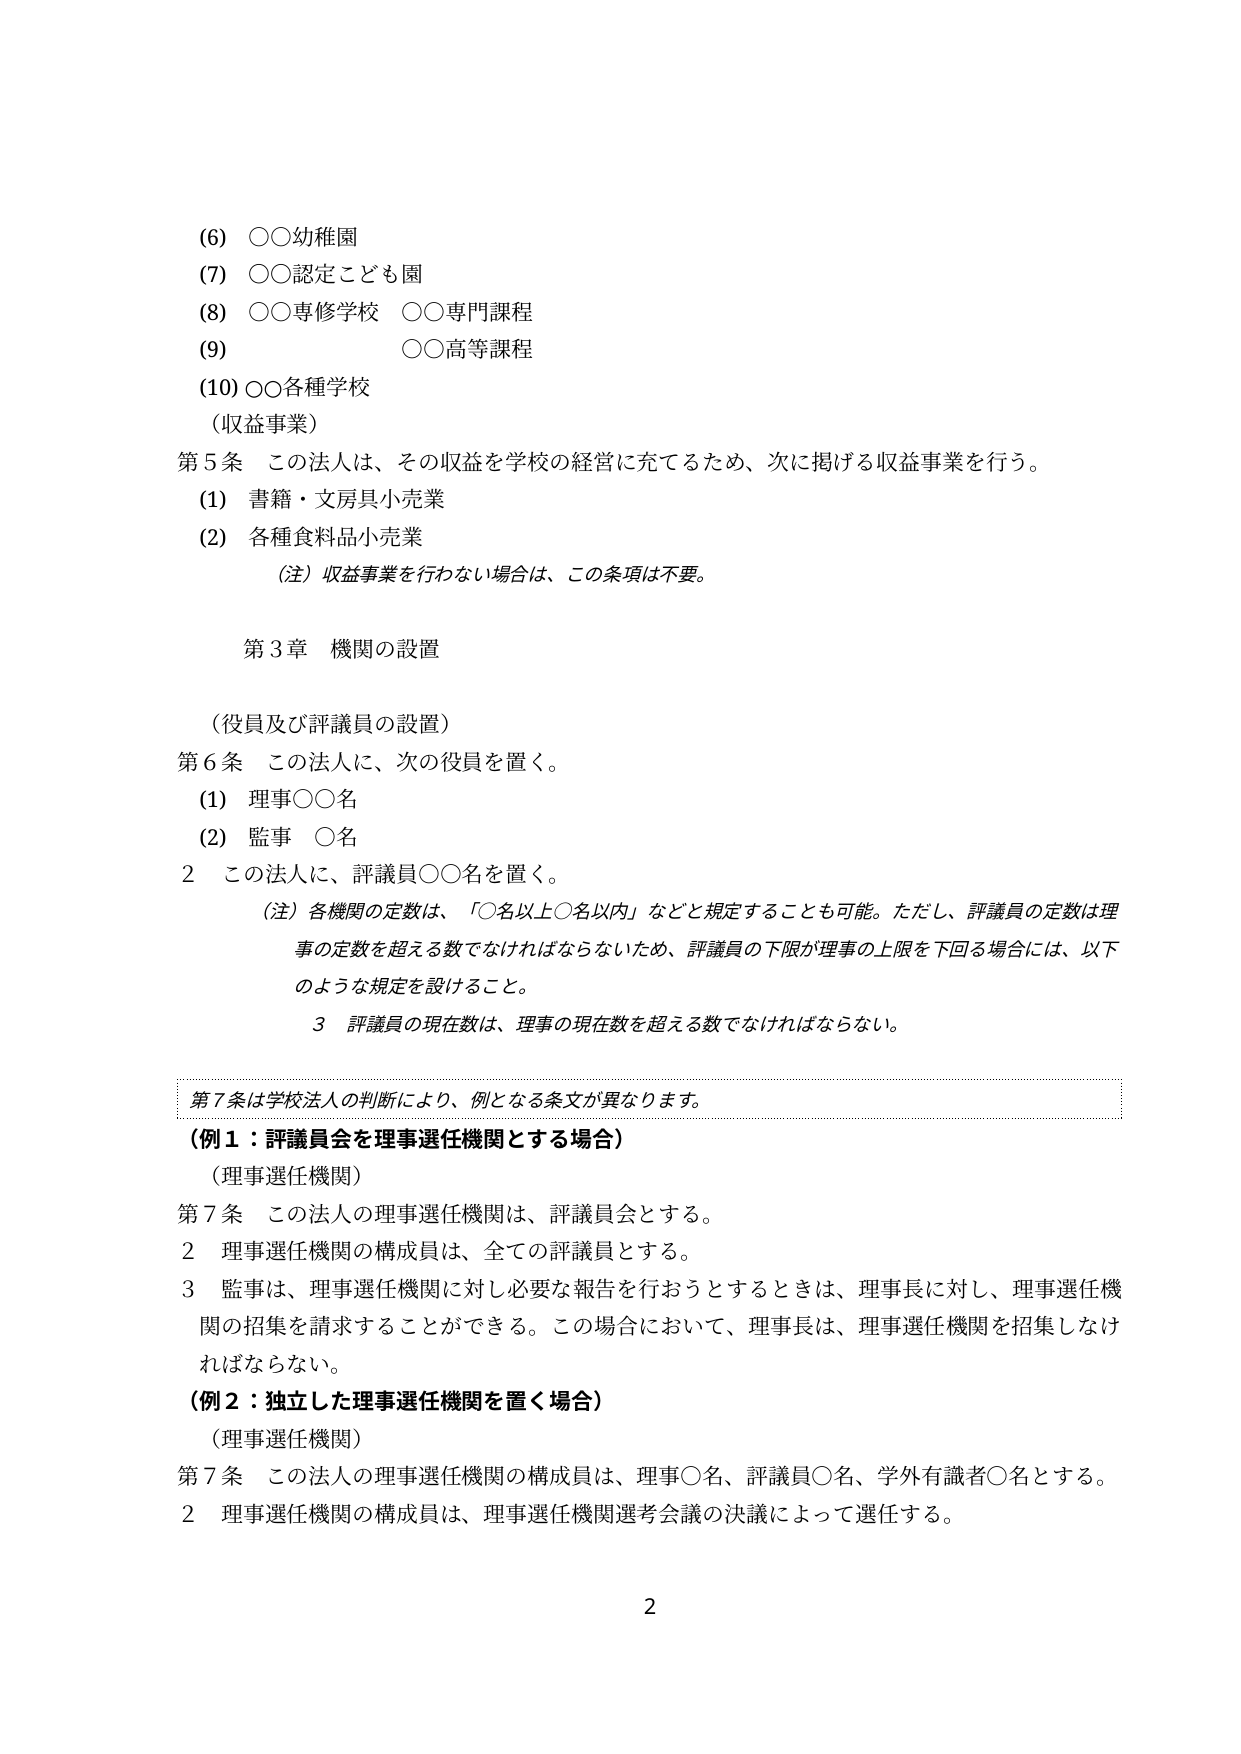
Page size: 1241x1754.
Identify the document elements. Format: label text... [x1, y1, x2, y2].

text ２ この法人に、評議員○○名を置く。 [177, 854, 1122, 892]
text ３ 監事は、理事選任機関に対し必要な報告を行おうとするときは、理事長に対し、理事選任機関の招集を請求することができる。この場合において、理事長は、理事選任機関を招集しなければならない。 [177, 1269, 1122, 1381]
text （収益事業） [177, 404, 1122, 442]
text 第６条 この法人に、次の役員を置く。 [177, 742, 1122, 779]
text ２ 理事選任機関の構成員は、理事選任機関選考会議の決議によって選任する。 [177, 1494, 1122, 1531]
text （例２：独立した理事選任機関を置く場合） [177, 1381, 1122, 1419]
text (10) ○○各種学校 [177, 367, 1122, 404]
text （注）各機関の定数は、「○名以上○名以内」などと規定することも可能。ただし、評議員の定数は理事の定数を超える数でなければならないため、評議員の下限が理事の上限を下回る場合には、以下のような規定を設けること。 [162, 892, 1122, 1004]
text (9) ○○高等課程 [177, 329, 1122, 367]
text (2) 各種食料品小売業 [177, 517, 1122, 554]
text 第７条 この法人の理事選任機関は、評議員会とする。 [177, 1194, 1122, 1231]
text 第５条 この法人は、その収益を学校の経営に充てるため、次に掲げる収益事業を行う。 [177, 442, 1122, 479]
text (1) 理事○○名 [177, 779, 1122, 817]
text (6) ○○幼稚園 [177, 217, 1122, 254]
text （例１：評議員会を理事選任機関とする場合） [177, 1119, 1122, 1156]
text (7) 〇〇認定こども園 [177, 254, 1122, 292]
text （理事選任機関） [177, 1156, 1122, 1194]
text 第３章 機関の設置 [177, 629, 1122, 667]
text 第７条 この法人の理事選任機関の構成員は、理事○名、評議員○名、学外有識者○名とする。 [177, 1456, 1122, 1494]
text （理事選任機関） [177, 1419, 1122, 1456]
text ３ 評議員の現在数は、理事の現在数を超える数でなければならない。 [177, 1004, 1122, 1042]
text ２ 理事選任機関の構成員は、全ての評議員とする。 [177, 1231, 1122, 1269]
text （役員及び評議員の設置） [177, 704, 1122, 742]
text (2) 監事 ○名 [177, 817, 1122, 854]
text （注）収益事業を行わない場合は、この条項は不要。 [177, 554, 1122, 592]
text (8) ○○専修学校 ○○専門課程 [177, 292, 1122, 329]
table_header 第７条は学校法人の判断により、例となる条文が異なります。 [178, 1079, 1122, 1118]
text (1) 書籍・文房具小売業 [177, 479, 1122, 517]
